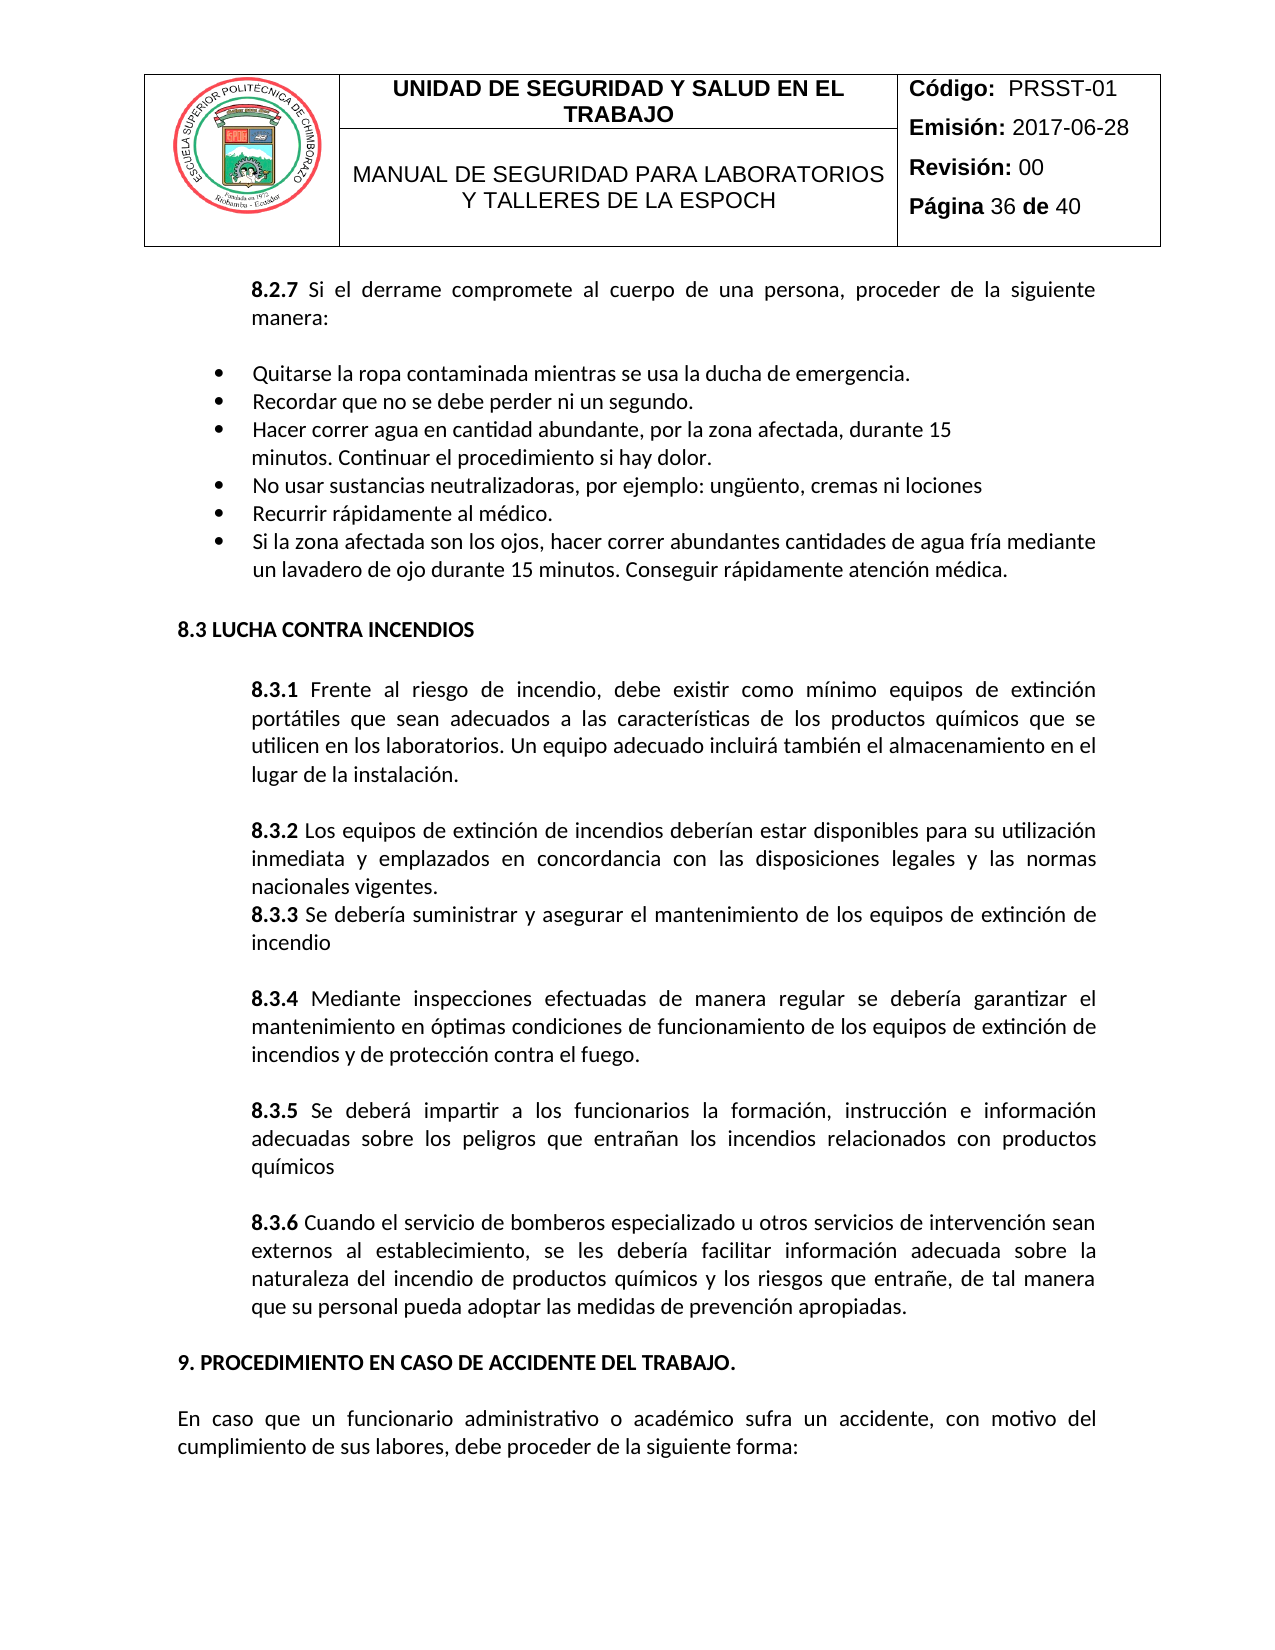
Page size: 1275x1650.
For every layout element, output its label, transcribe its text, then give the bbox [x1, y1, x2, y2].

text 8.3.5 Se deberá impartir a los funcionarios la formación, instrucción e información adecuadas sobre los peligros que entrañan los incendios relacionados con productos químicos [251, 1096, 1098, 1180]
text 8.3.3 Se debería suministrar y asegurar el mantenimiento de los equipos de extinción de incendio [251, 900, 1098, 956]
list No usar sustancias neutralizadoras, por ejemplo: ungüento, cremas ni lociones [215, 471, 1098, 499]
text 8.3.1 Frente al riesgo de incendio, debe existir como mínimo equipos de extinción portátiles que sean adecuados a las características de los productos químicos que se utilicen en los laboratorios. Un equipo adecuado incluirá también el almacenamiento en el lugar de la instalación. [251, 676, 1098, 788]
picture [168, 75, 328, 218]
list Recurrir rápidamente al médico. [215, 499, 1098, 527]
list Recordar que no se debe perder ni un segundo. [215, 387, 1098, 415]
text 8.3.4 Mediante inspecciones efectuadas de manera regular se debería garantizar el mantenimiento en óptimas condiciones de funcionamiento de los equipos de extinción de incendios y de protección contra el fuego. [251, 984, 1098, 1068]
text 8.3.6 Cuando el servicio de bomberos especializado u otros servicios de intervención sean externos al establecimiento, se les debería facilitar información adecuada sobre la naturaleza del incendio de productos químicos y los riesgos que entrañe, de tal manera que su personal pueda adoptar las medidas de prevención apropiadas. [251, 1208, 1098, 1320]
list Hacer correr agua en cantidad abundante, por la zona afectada, durante 15 [215, 415, 1098, 443]
subtitle 8.3 LUCHA CONTRA INCENDIOS [177, 615, 1098, 643]
text 8.2.7 Si el derrame compromete al cuerpo de una persona, proceder de la siguiente manera: [251, 275, 1098, 331]
text 8.3.2 Los equipos de extinción de incendios deberían estar disponibles para su utilización inmediata y emplazados en concordancia con las disposiciones legales y las normas nacionales vigentes. [251, 816, 1098, 900]
list Si la zona afectada son los ojos, hacer correr abundantes cantidades de agua fría mediante un lavadero de ojo durante 15 minutos. Conseguir rápidamente atención médica. [215, 527, 1098, 583]
text En caso que un funcionario administrativo o académico sufra un accidente, con motivo del cumplimiento de sus labores, debe proceder de la siguiente forma: [177, 1404, 1098, 1460]
list Quitarse la ropa contaminada mientras se usa la ducha de emergencia. [215, 359, 1098, 387]
text 9. PROCEDIMIENTO EN CASO DE ACCIDENTE DEL TRABAJO. [177, 1348, 1098, 1376]
text minutos. Continuar el procedimiento si hay dolor. [177, 443, 1098, 471]
